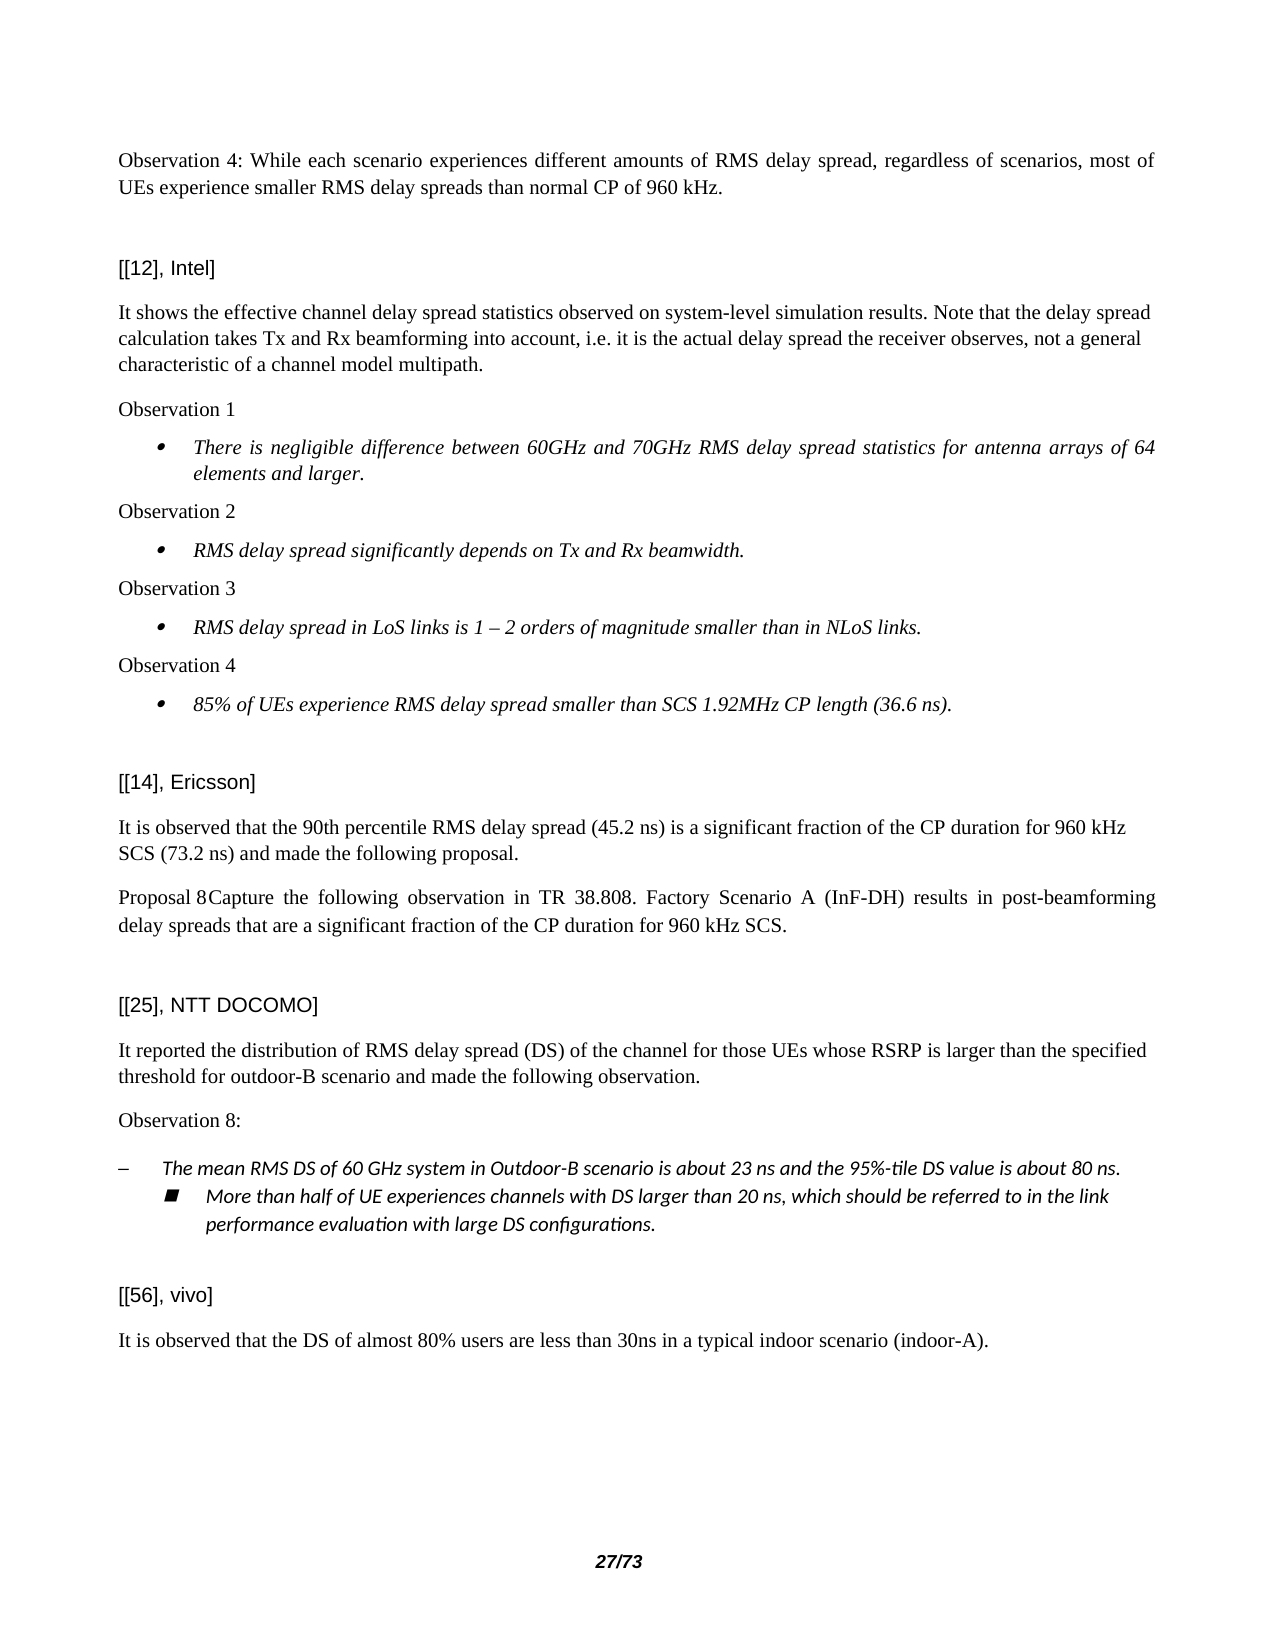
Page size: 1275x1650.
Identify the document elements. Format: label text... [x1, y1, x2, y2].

subtitle [[25], NTT DOCOMO] [118, 993, 1157, 1017]
text Observation 1 [118, 397, 1157, 421]
list 85% of UEs experience RMS delay spread smaller than SCS 1.92MHz CP length (36.6 ns). [156, 692, 1157, 716]
list RMS delay spread in LoS links is 1 – 2 orders of magnitude smaller than in NLoS links. [156, 615, 1157, 639]
list RMS delay spread significantly depends on Tx and Rx beamwidth. [156, 538, 1157, 562]
text Observation 8: [118, 1108, 1157, 1132]
list There is negligible difference between 60GHz and 70GHz RMS delay spread statistics for antenna arrays of 64 elements and larger. [156, 435, 1157, 485]
text Observation 4 [118, 653, 1157, 677]
text It reported the distribution of RMS delay spread (DS) of the channel for those UEs whose RSRP is larger than the specified threshold for outdoor-B scenario and made the following observation. [118, 1038, 1157, 1088]
text Observation 4: While each scenario experiences different amounts of RMS delay spread, regardless of scenarios, most of UEs experience smaller RMS delay spreads than normal CP of 960 kHz. [118, 148, 1157, 199]
subtitle [[56], vivo] [118, 1283, 1157, 1307]
subtitle [[14], Ericsson] [118, 770, 1157, 794]
subtitle [[12], Intel] [118, 255, 1157, 279]
list The mean RMS DS of 60 GHz system in Outdoor-B scenario is about 23 ns and the 95%-tile DS value is about 80 ns. [118, 1153, 1157, 1181]
text It is observed that the 90th percentile RMS delay spread (45.2 ns) is a significant fraction of the CP duration for 960 kHz SCS (73.2 ns) and made the following proposal. [118, 815, 1157, 865]
text It is observed that the DS of almost 80% users are less than 30ns in a typical indoor scenario (indoor-A). [118, 1328, 1157, 1352]
text Observation 3 [118, 576, 1157, 600]
text Proposal 8 Capture the following observation in TR 38.808. Factory Scenario A (InF-DH) results in post-beamforming delay spreads that are a significant fraction of the CP duration for 960 kHz SCS. [118, 885, 1157, 937]
list More than half of UE experiences channels with DS larger than 20 ns, which should be referred to in the link performance evaluation with large DS configurations. [162, 1184, 1157, 1236]
text Observation 2 [118, 499, 1157, 523]
text It shows the effective channel delay spread statistics observed on system-level simulation results. Note that the delay spread calculation takes Tx and Rx beamforming into account, i.e. it is the actual delay spread the receiver observes, not a general characteristic of a channel model multipath. [118, 300, 1157, 376]
